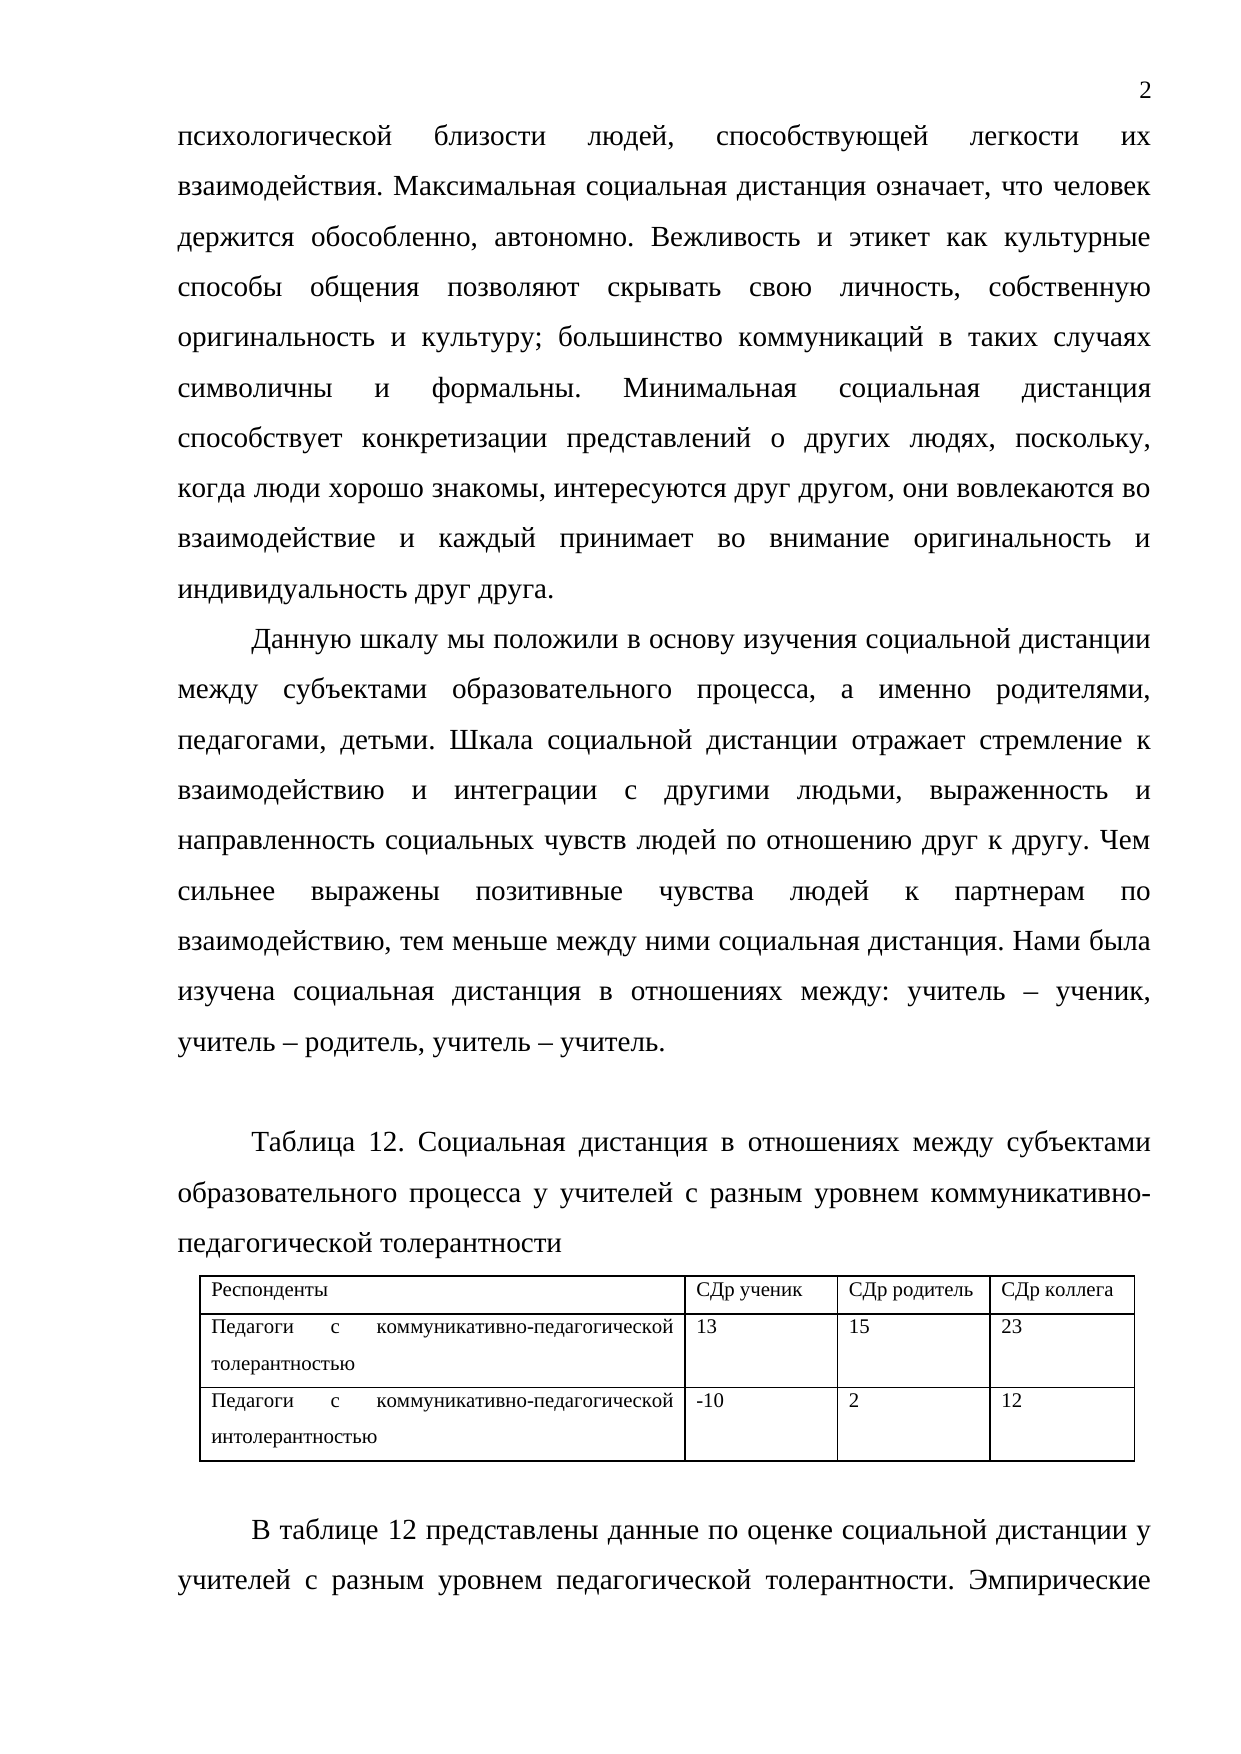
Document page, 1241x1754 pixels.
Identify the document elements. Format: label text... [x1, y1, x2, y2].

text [177, 1512, 1152, 1596]
table_header СДр коллега [991, 1277, 1134, 1313]
table_header СДр родитель [838, 1277, 989, 1313]
text Данную шкалу мы положили в основу изучения социальной дистанции между субъектами образовательного процесса, а именно родителями, педагогами, детьми. Шкала социальной дистанции отражает стремление к взаимодействию и интеграции с другими людьми, выраженность и направленность социальных чувств людей по отношению друг к другу. Чем сильнее выражены позитивные чувства людей к партнерам по взаимодействию, тем меньше между ними социальная дистанция. Нами была изучена социальная дистанция в отношениях между: учитель – ученик, учитель – родитель, учитель – учитель. [177, 621, 1152, 1057]
table_cell 23 [991, 1315, 1134, 1387]
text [177, 118, 1152, 604]
table_cell 2 [838, 1388, 989, 1460]
table_cell 12 [991, 1388, 1134, 1460]
table_cell Педагоги с коммуникативно-педагогической интолерантностью [201, 1388, 684, 1460]
table_header Респонденты [201, 1277, 684, 1313]
text Таблица 12. Социальная дистанция в отношениях между субъектами образовательного процесса у учителей с разным уровнем коммуникативно-педагогической толерантности [177, 1124, 1152, 1258]
table_cell -10 [686, 1388, 837, 1460]
table_cell 13 [686, 1315, 837, 1387]
table_header СДр ученик [686, 1277, 837, 1313]
table_cell Педагоги с коммуникативно-педагогической толерантностью [201, 1315, 684, 1387]
table_cell 15 [838, 1315, 989, 1387]
